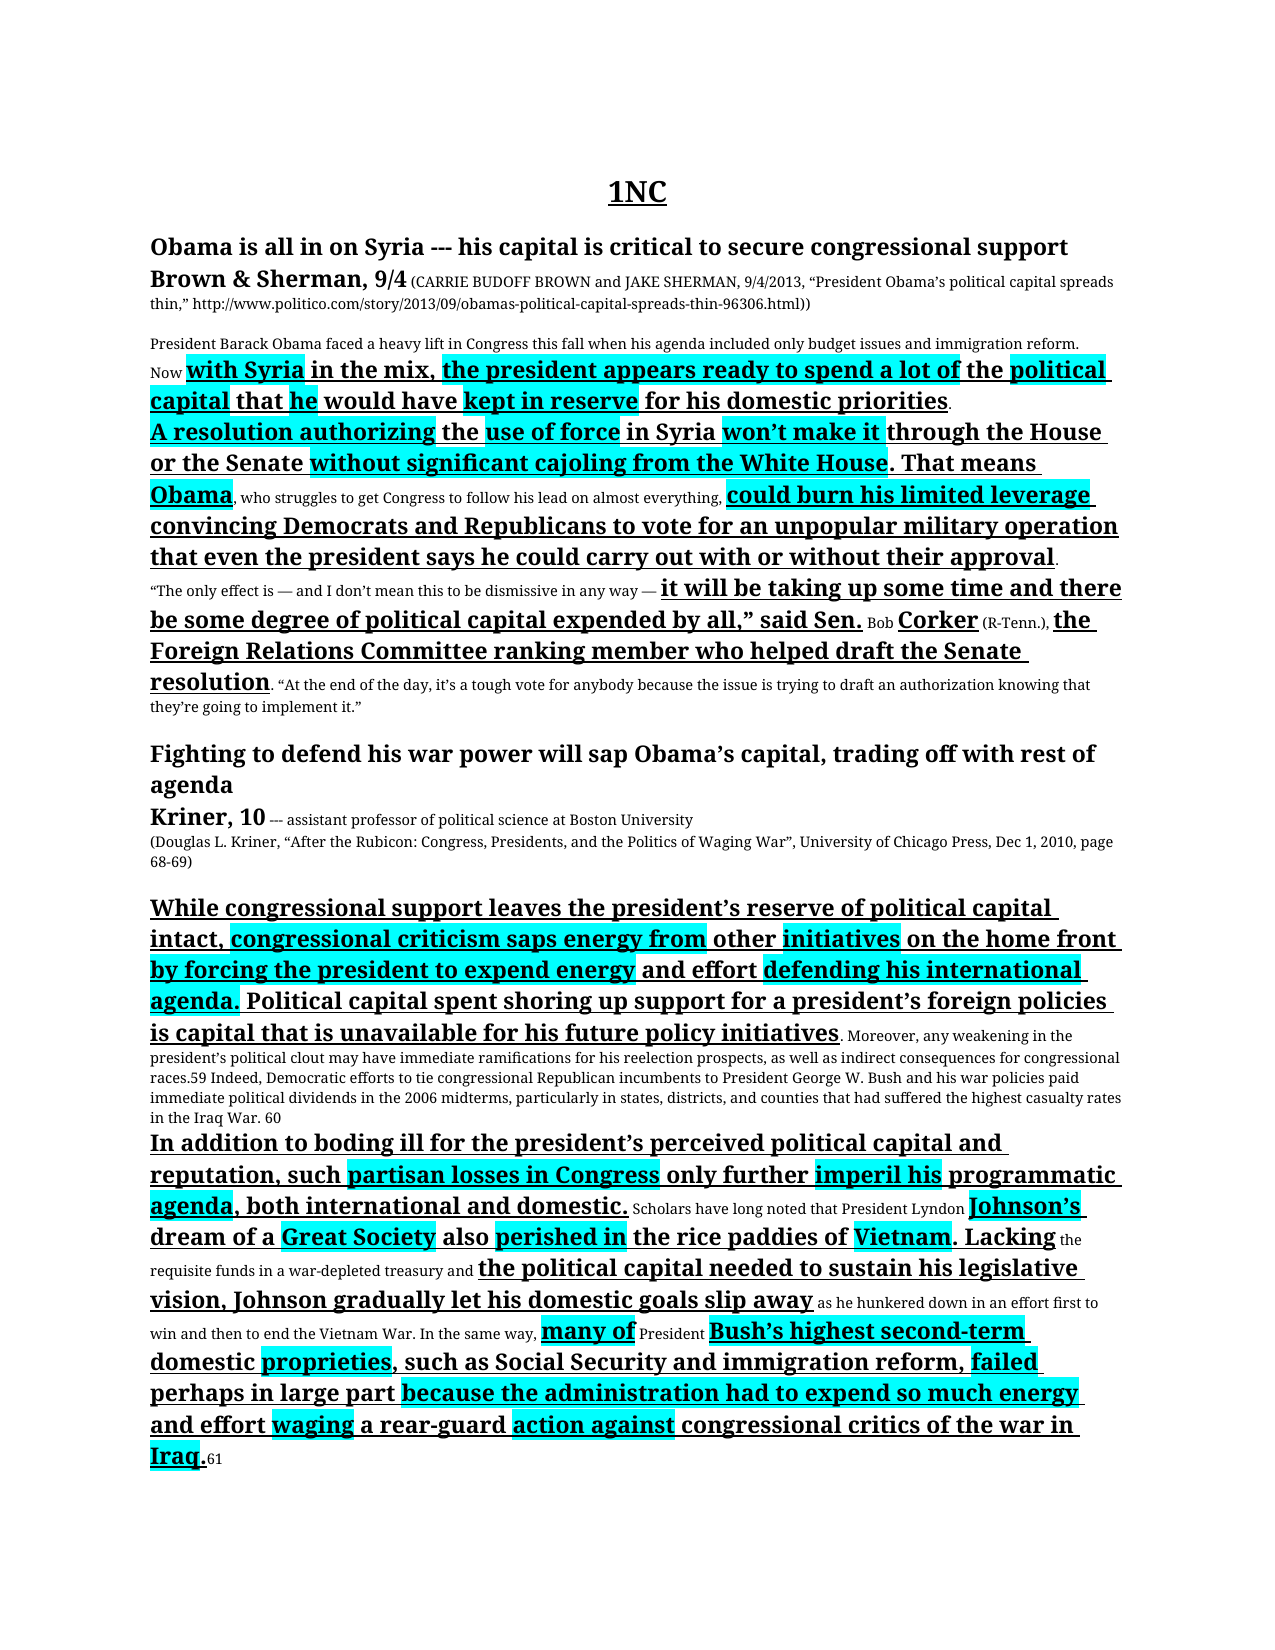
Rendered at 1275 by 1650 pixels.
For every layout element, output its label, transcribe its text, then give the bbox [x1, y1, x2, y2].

text “The only effect is — and I don’t mean this to be dismissive in any way — it will be taking up some time and there be some degree of political capital expended by all,” said Sen. Bob Corker (R-Tenn.), the Foreign Relations Committee ranking member who helped draft the Senate resolution. “At the end of the day, it’s a tough vote for anybody because the issue is trying to draft an authorization knowing that they’re going to implement it.” [150, 572, 1125, 717]
text While congressional support leaves the president’s reserve of political capital intact, congressional criticism saps energy from other initiatives on the home front by forcing the president to expend energy and effort defending his international agenda. Political capital spent shoring up support for a president’s foreign policies is capital that is unavailable for his future policy initiatives. Moreover, any weakening in the president’s political clout may have immediate ramifications for his reelection prospects, as well as indirect consequences for congressional races.59 Indeed, Democratic efforts to tie congressional Republican incumbents to President George W. Bush and his war policies paid immediate political dividends in the 2006 midterms, particularly in states, districts, and counties that had suffered the highest casualty rates in the Iraq War. 60 [150, 891, 1125, 1127]
text 1NC [150, 171, 1125, 211]
text Fighting to defend his war power will sap Obama’s capital, trading off with rest of agenda [150, 738, 1125, 801]
text In addition to boding ill for the president’s perceived political capital and reputation, such partisan losses in Congress only further imperil his programmatic agenda, both international and domestic. Scholars have long noted that President Lyndon Johnson’s dream of a Great Society also perished in the rice paddies of Vietnam. Lacking the requisite funds in a war-depleted treasury and the political capital needed to sustain his legislative vision, Johnson gradually let his domestic goals slip away as he hunkered down in an effort first to win and then to end the Vietnam War. In the same way, many of President Bush’s highest second-term domestic proprieties, such as Social Security and immigration reform, failed perhaps in large part because the administration had to expend so much energy and effort waging a rear-guard action against congressional critics of the war in Iraq.61 [150, 1127, 1125, 1471]
text A resolution authorizing the use of force in Syria won’t make it through the House or the Senate without significant cajoling from the White House. That means Obama, who struggles to get Congress to follow his lead on almost everything, could burn his limited leverage convincing Democrats and Republicans to vote for an unpopular military operation that even the president says he could carry out with or without their approval. [150, 416, 1125, 572]
text Brown & Sherman, 9/4 (CARRIE BUDOFF BROWN and JAKE SHERMAN, 9/4/2013, “President Obama’s political capital spreads thin,” http://www.politico.com/story/2013/09/obamas-political-capital-spreads-thin-96306.html)) [150, 263, 1125, 314]
text Now with Syria in the mix, the president appears ready to spend a lot of the political capital that he would have kept in reserve for his domestic priorities. [150, 353, 1125, 416]
text President Barack Obama faced a heavy lift in Congress this fall when his agenda included only budget issues and immigration reform. [150, 334, 1125, 353]
text (Douglas L. Kriner, “After the Rubicon: Congress, Presidents, and the Politics of Waging War”, University of Chicago Press, Dec 1, 2010, page 68-69) [150, 832, 1125, 872]
text Kriner, 10 --- assistant professor of political science at Boston University [150, 801, 1125, 832]
text Obama is all in on Syria --- his capital is critical to secure congressional support [150, 231, 1125, 263]
